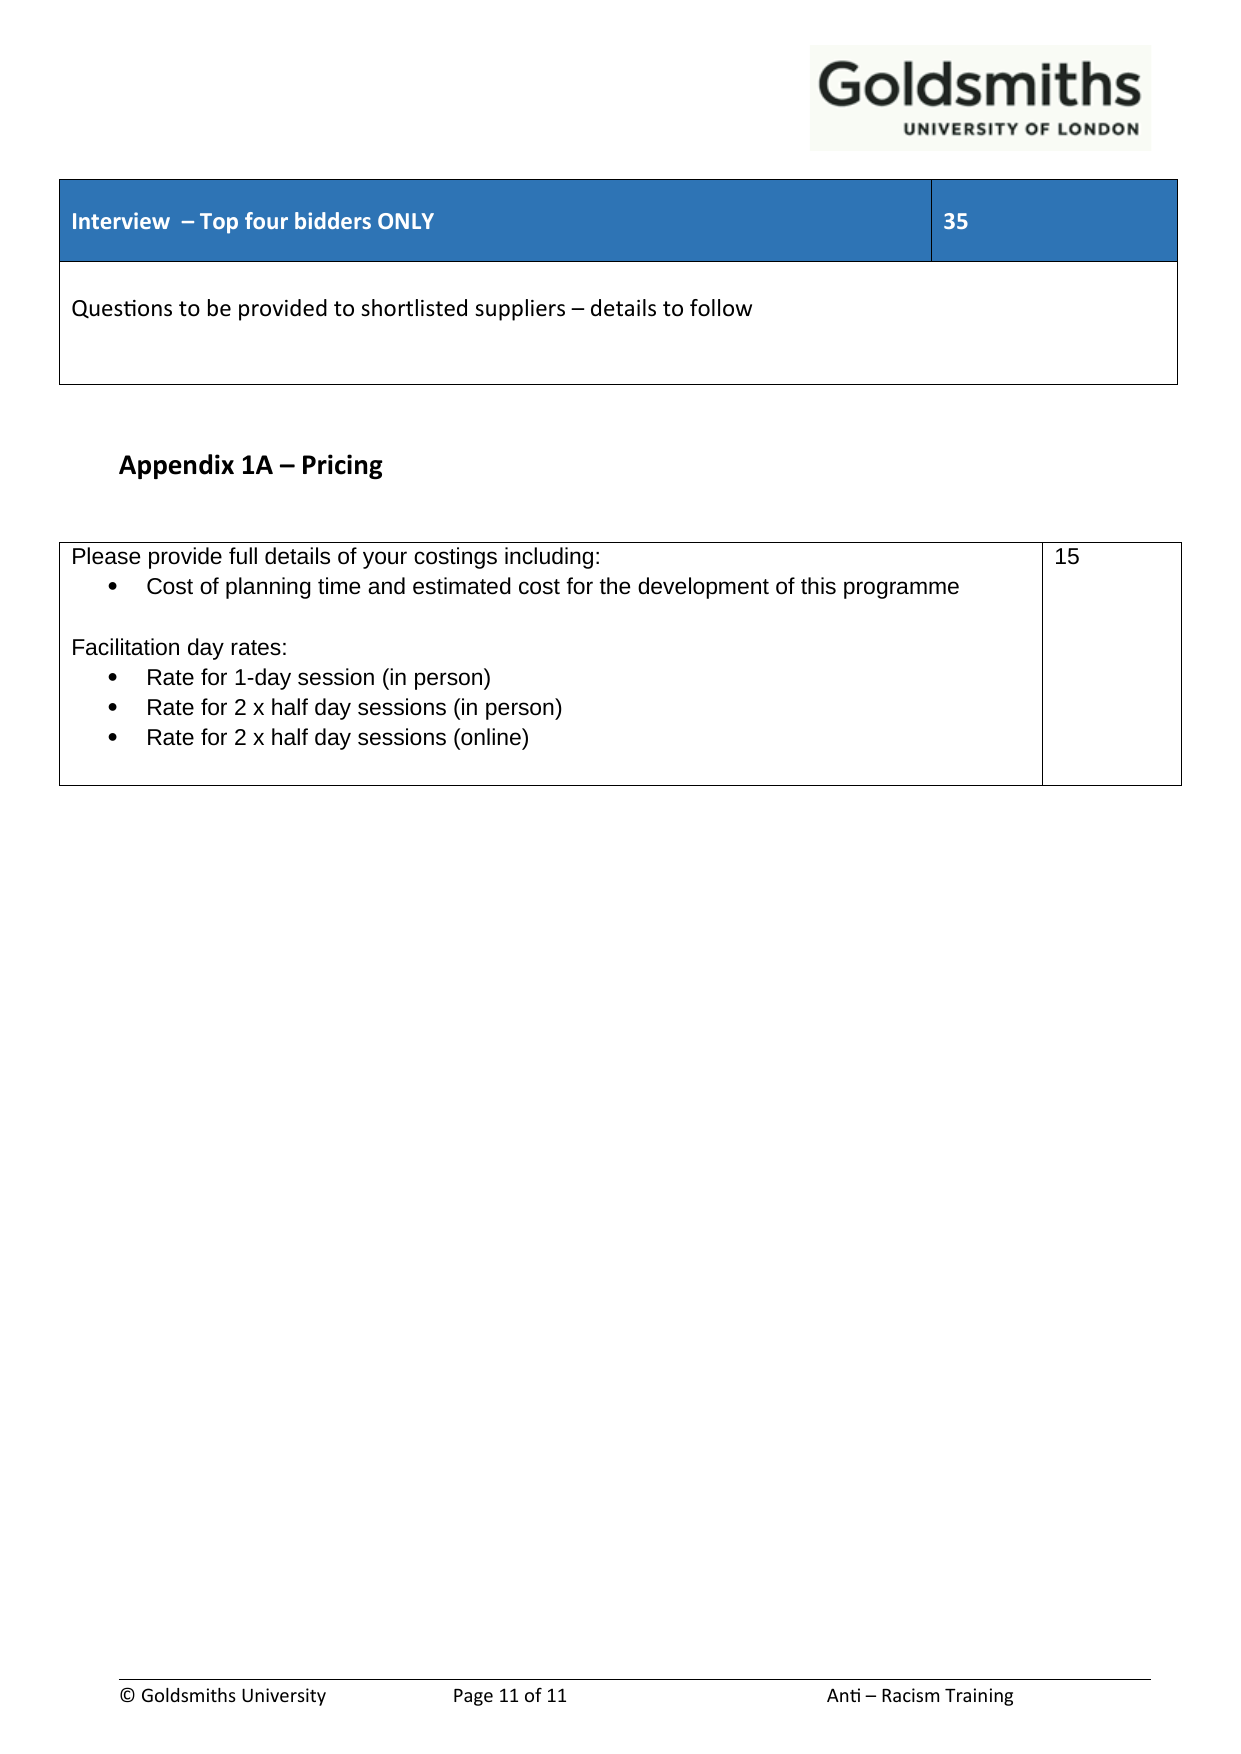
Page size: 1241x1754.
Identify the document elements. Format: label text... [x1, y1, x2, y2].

table_header 35 [932, 180, 1177, 261]
table_header 15 [1043, 543, 1181, 785]
table_header Please provide full details of your costings including: Cost of planning time and estimated cost for the development of this programme Facilitation day rates: Rate for 1-day session (in person) Rate for 2 x half day sessions (in person) Rate for 2 x half day sessions (online) [60, 543, 1042, 785]
table_header Interview – Top four bidders ONLY [60, 180, 931, 261]
text Appendix 1A – Pricing [119, 446, 1151, 481]
table_cell Questions to be provided to shortlisted suppliers – details to follow [60, 262, 1177, 384]
